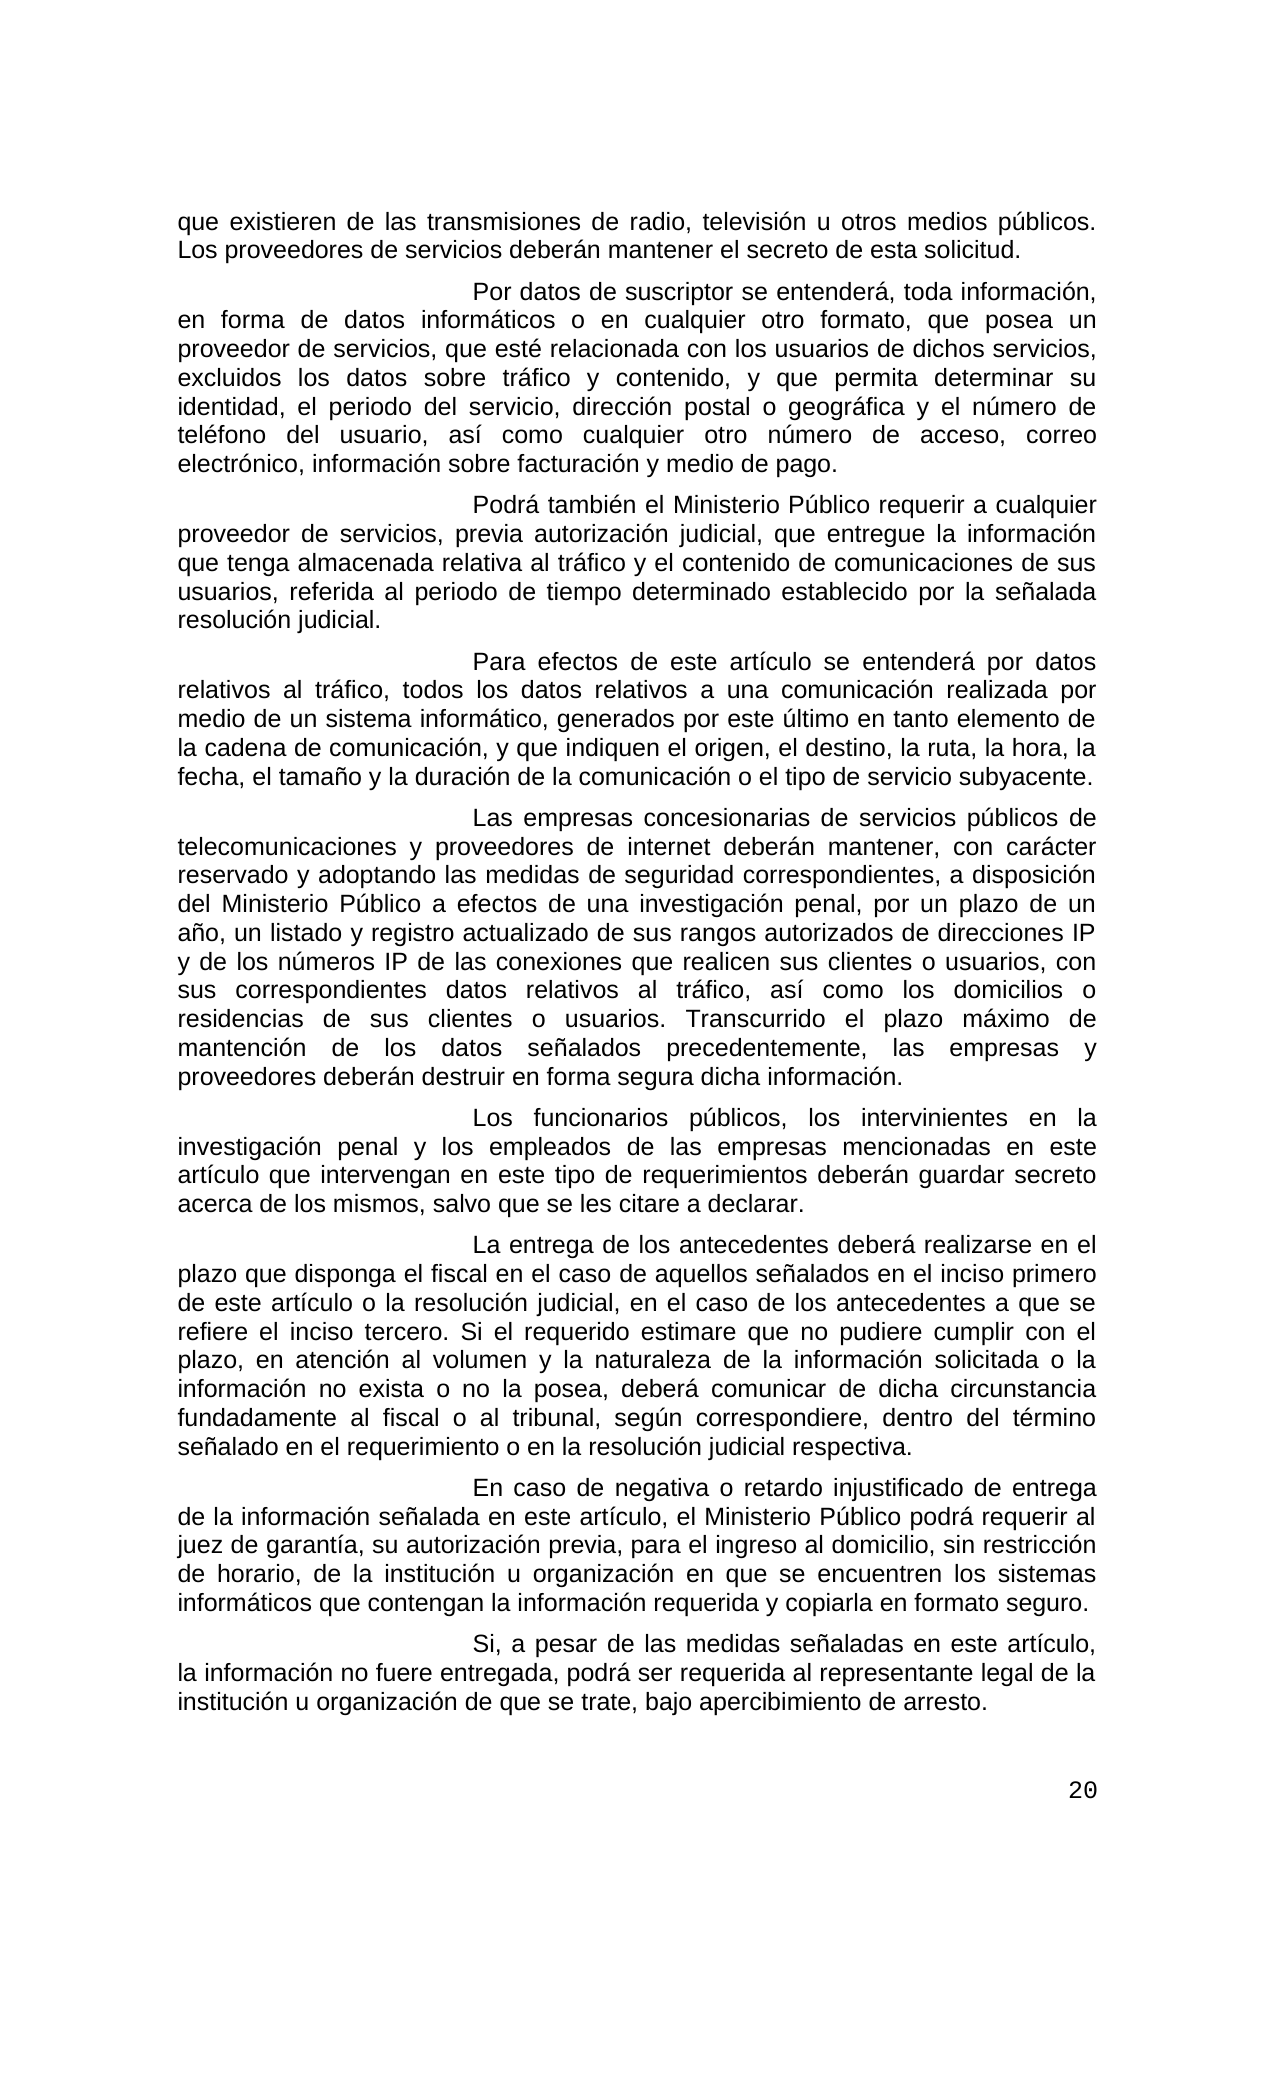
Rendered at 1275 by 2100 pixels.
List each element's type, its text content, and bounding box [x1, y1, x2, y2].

text Podrá también el Ministerio Público requerir a cualquier proveedor de servicios, previa autorización judicial, que entregue la información que tenga almacenada relativa al tráfico y el contenido de comunicaciones de sus usuarios, referida al periodo de tiempo determinado establecido por la señalada resolución judicial. [177, 491, 1098, 634]
text Los funcionarios públicos, los intervinientes en la investigación penal y los empleados de las empresas mencionadas en este artículo que intervengan en este tipo de requerimientos deberán guardar secreto acerca de los mismos, salvo que se les citare a declarar. [177, 1103, 1098, 1218]
text Las empresas concesionarias de servicios públicos de telecomunicaciones y proveedores de internet deberán mantener, con carácter reservado y adoptando las medidas de seguridad correspondientes, a disposición del Ministerio Público a efectos de una investigación penal, por un plazo de un año, un listado y registro actualizado de sus rangos autorizados de direcciones IP y de los números IP de las conexiones que realicen sus clientes o usuarios, con sus correspondientes datos relativos al tráfico, así como los domicilios o residencias de sus clientes o usuarios. Transcurrido el plazo máximo de mantención de los datos señalados precedentemente, las empresas y proveedores deberán destruir en forma segura dicha información. [177, 803, 1098, 1091]
text Por datos de suscriptor se entenderá, toda información, en forma de datos informáticos o en cualquier otro formato, que posea un proveedor de servicios, que esté relacionada con los usuarios de dichos servicios, excluidos los datos sobre tráfico y contenido, y que permita determinar su identidad, el periodo del servicio, dirección postal o geográfica y el número de teléfono del usuario, así como cualquier otro número de acceso, correo electrónico, información sobre facturación y medio de pago. [177, 277, 1098, 478]
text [177, 207, 1098, 264]
text Para efectos de este artículo se entenderá por datos relativos al tráfico, todos los datos relativos a una comunicación realizada por medio de un sistema informático, generados por este último en tanto elemento de la cadena de comunicación, y que indiquen el origen, el destino, la ruta, la hora, la fecha, el tamaño y la duración de la comunicación o el tipo de servicio subyacente. [177, 647, 1098, 791]
text La entrega de los antecedentes deberá realizarse en el plazo que disponga el fiscal en el caso de aquellos señalados en el inciso primero de este artículo o la resolución judicial, en el caso de los antecedentes a que se refiere el inciso tercero. Si el requerido estimare que no pudiere cumplir con el plazo, en atención al volumen y la naturaleza de la información solicitada o la información no exista o no la posea, deberá comunicar de dicha circunstancia fundadamente al fiscal o al tribunal, según correspondiere, dentro del término señalado en el requerimiento o en la resolución judicial respectiva. [177, 1231, 1098, 1461]
text Si, a pesar de las medidas señaladas en este artículo, la información no fuere entregada, podrá ser requerida al representante legal de la institución u organización de que se trate, bajo apercibimiento de arresto. [177, 1629, 1098, 1716]
text En caso de negativa o retardo injustificado de entrega de la información señalada en este artículo, el Ministerio Público podrá requerir al juez de garantía, su autorización previa, para el ingreso al domicilio, sin restricción de horario, de la institución u organización en que se encuentren los sistemas informáticos que contengan la información requerida y copiarla en formato seguro. [177, 1473, 1098, 1617]
